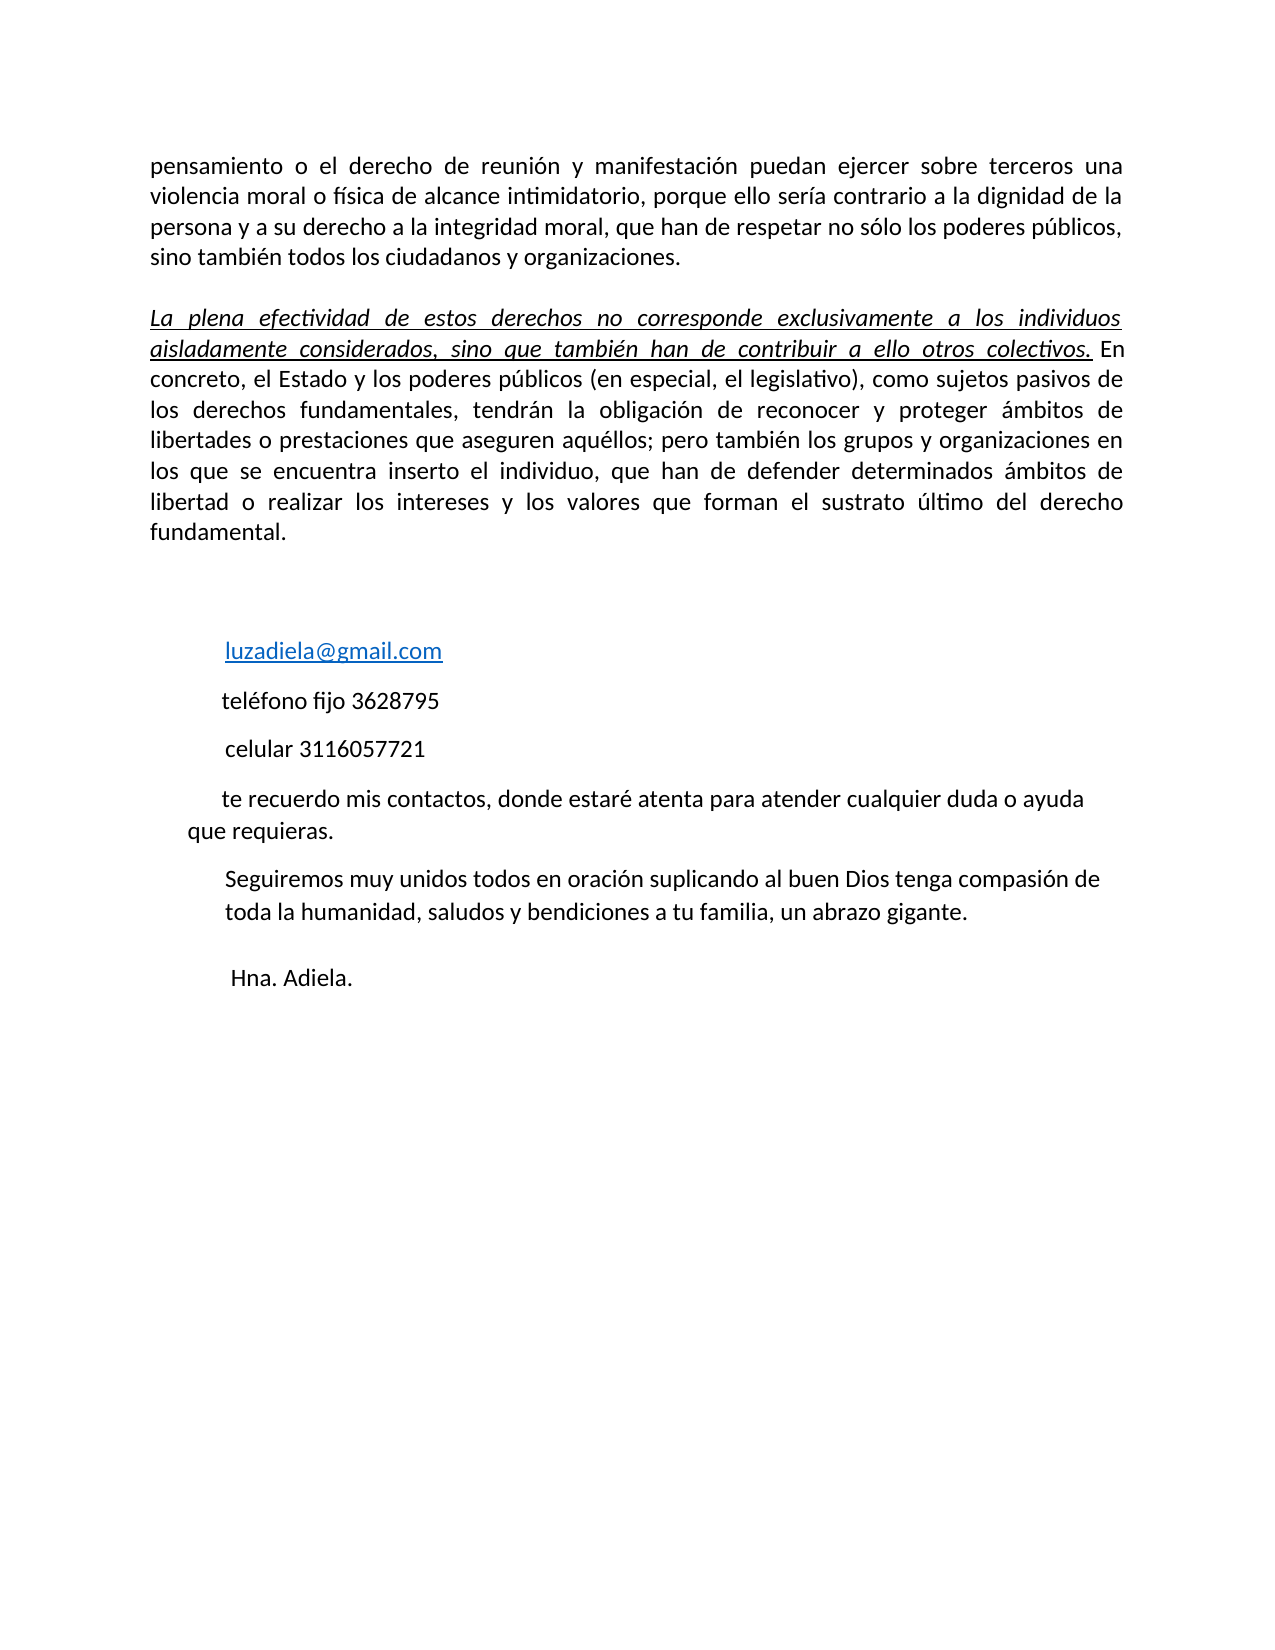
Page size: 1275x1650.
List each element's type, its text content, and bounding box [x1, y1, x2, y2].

list luzadiela@gmail.com [225, 635, 1125, 666]
text teléfono fijo 3628795 [187, 685, 1125, 715]
list Hna. Adiela. [225, 962, 1125, 993]
text La plena efectividad de estos derechos no corresponde exclusivamente a los individuos aisladamente considerados, sino que también han de contribuir a ello otros colectivos. En concreto, el Estado y los poderes públicos (en especial, el legislativo), como sujetos pasivos de los derechos fundamentales, tendrán la obligación de reconocer y proteger ámbitos de libertades o prestaciones que aseguren aquéllos; pero también los grupos y organizaciones en los que se encuentra inserto el individuo, que han de defender determinados ámbitos de libertad o realizar los intereses y los valores que forman el sustrato último del derecho fundamental. [150, 303, 1125, 547]
text te recuerdo mis contactos, donde estaré atenta para atender cualquier duda o ayuda que requieras. [187, 783, 1125, 846]
list Seguiremos muy unidos todos en oración suplicando al buen Dios tenga compasión de toda la humanidad, saludos y bendiciones a tu familia, un abrazo gigante. [225, 864, 1125, 927]
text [150, 150, 1125, 272]
list celular 3116057721 [225, 733, 1125, 764]
